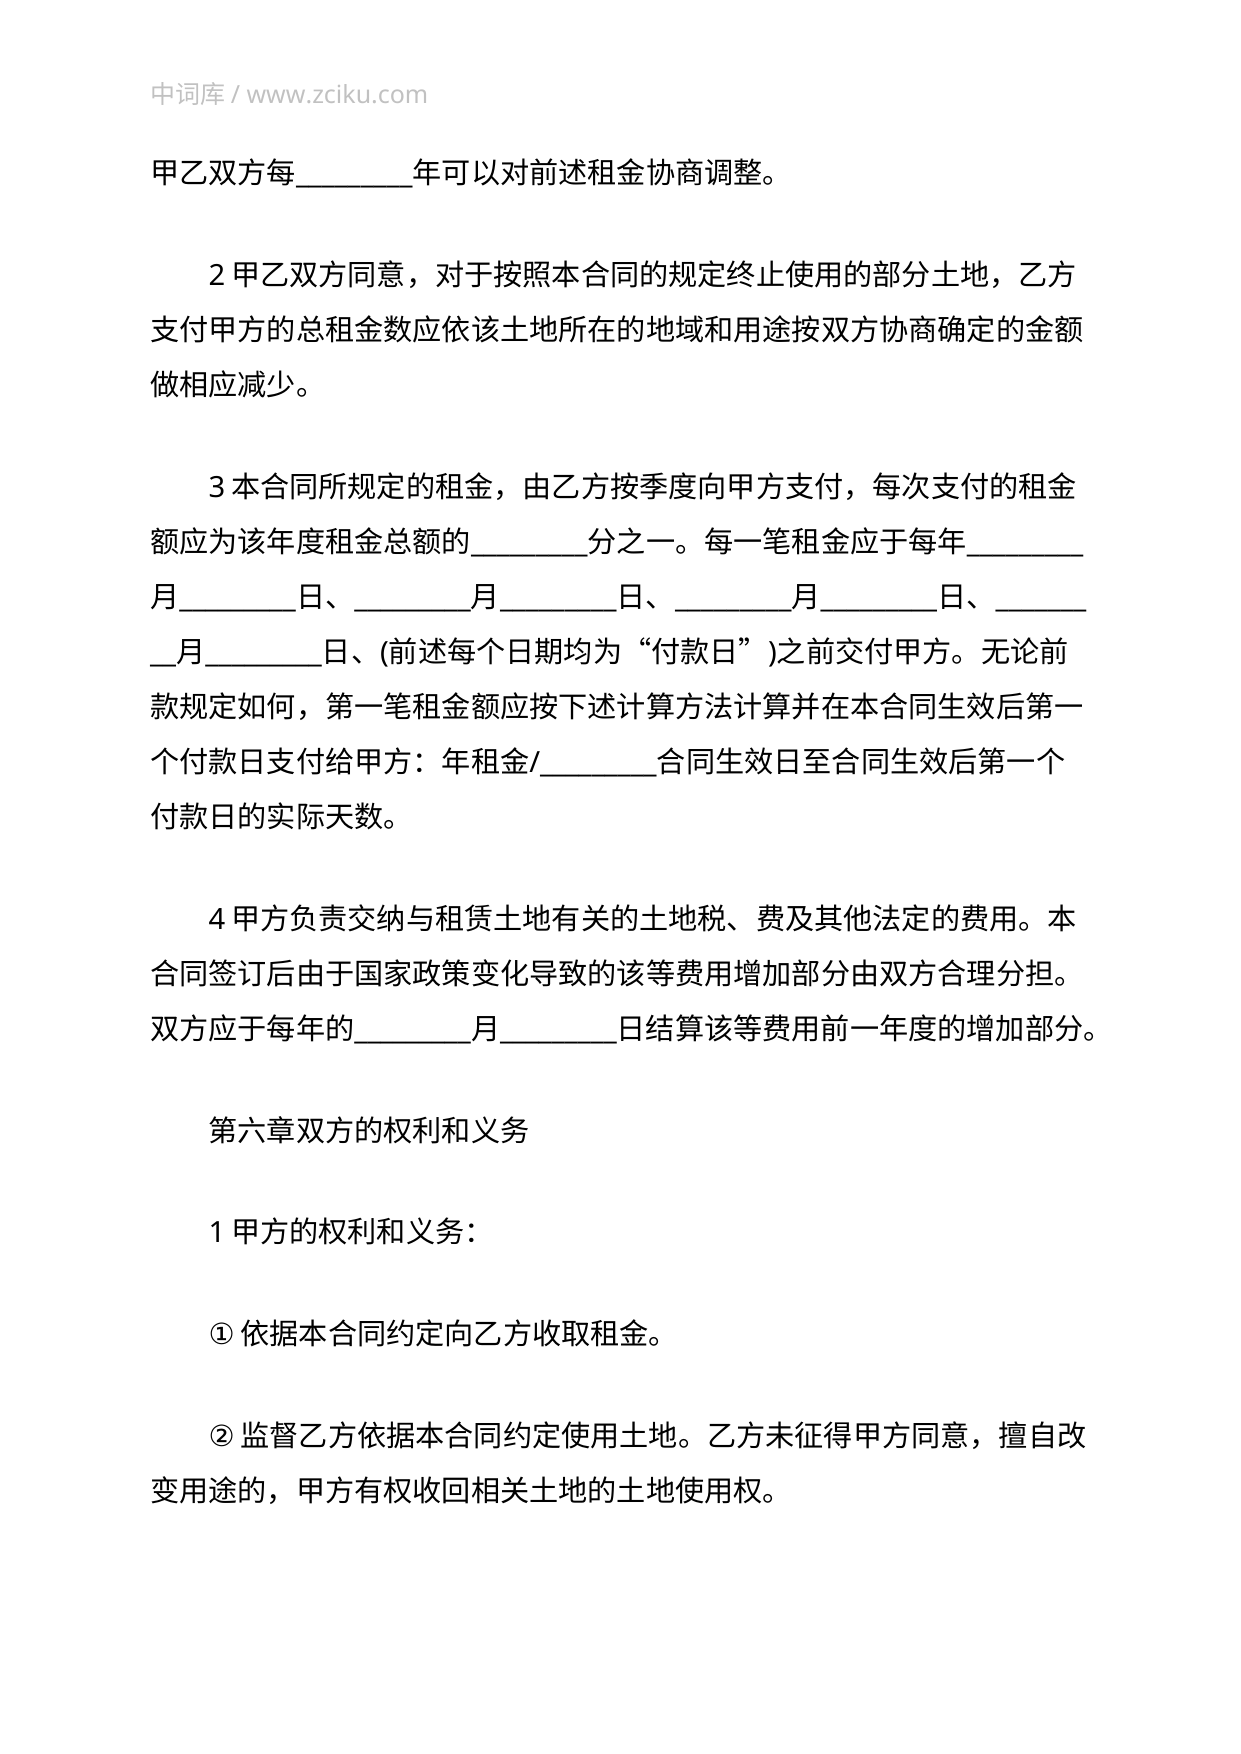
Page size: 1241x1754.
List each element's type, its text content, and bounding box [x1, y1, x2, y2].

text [150, 150, 1090, 192]
text 3本合同所规定的租金，由乙方按季度向甲方支付，每次支付的租金额应为该年度租金总额的_________分之一。每一笔租金应于每年_________月_________日、_________月_________日、_________月_________日、_________月_________日、(前述每个日期均为“付款日”)之前交付甲方。无论前款规定如何，第一笔租金额应按下述计算方法计算并在本合同生效后第一个付款日支付给甲方：年租金/_________合同生效日至合同生效后第一个付款日的实际天数。 [150, 464, 1090, 836]
text 2甲乙双方同意，对于按照本合同的规定终止使用的部分土地，乙方支付甲方的总租金数应依该土地所在的地域和用途按双方协商确定的金额做相应减少。 [150, 252, 1090, 404]
text ②监督乙方依据本合同约定使用土地。乙方未征得甲方同意，擅自改变用途的，甲方有权收回相关土地的土地使用权。 [150, 1413, 1090, 1510]
text ①依据本合同约定向乙方收取租金。 [150, 1311, 1090, 1353]
text 4甲方负责交纳与租赁土地有关的土地税、费及其他法定的费用。本合同签订后由于国家政策变化导致的该等费用增加部分由双方合理分担。双方应于每年的_________月_________日结算该等费用前一年度的增加部分。 [150, 895, 1090, 1048]
text 第六章双方的权利和义务 [150, 1107, 1090, 1149]
text 1甲方的权利和义务： [150, 1209, 1090, 1251]
